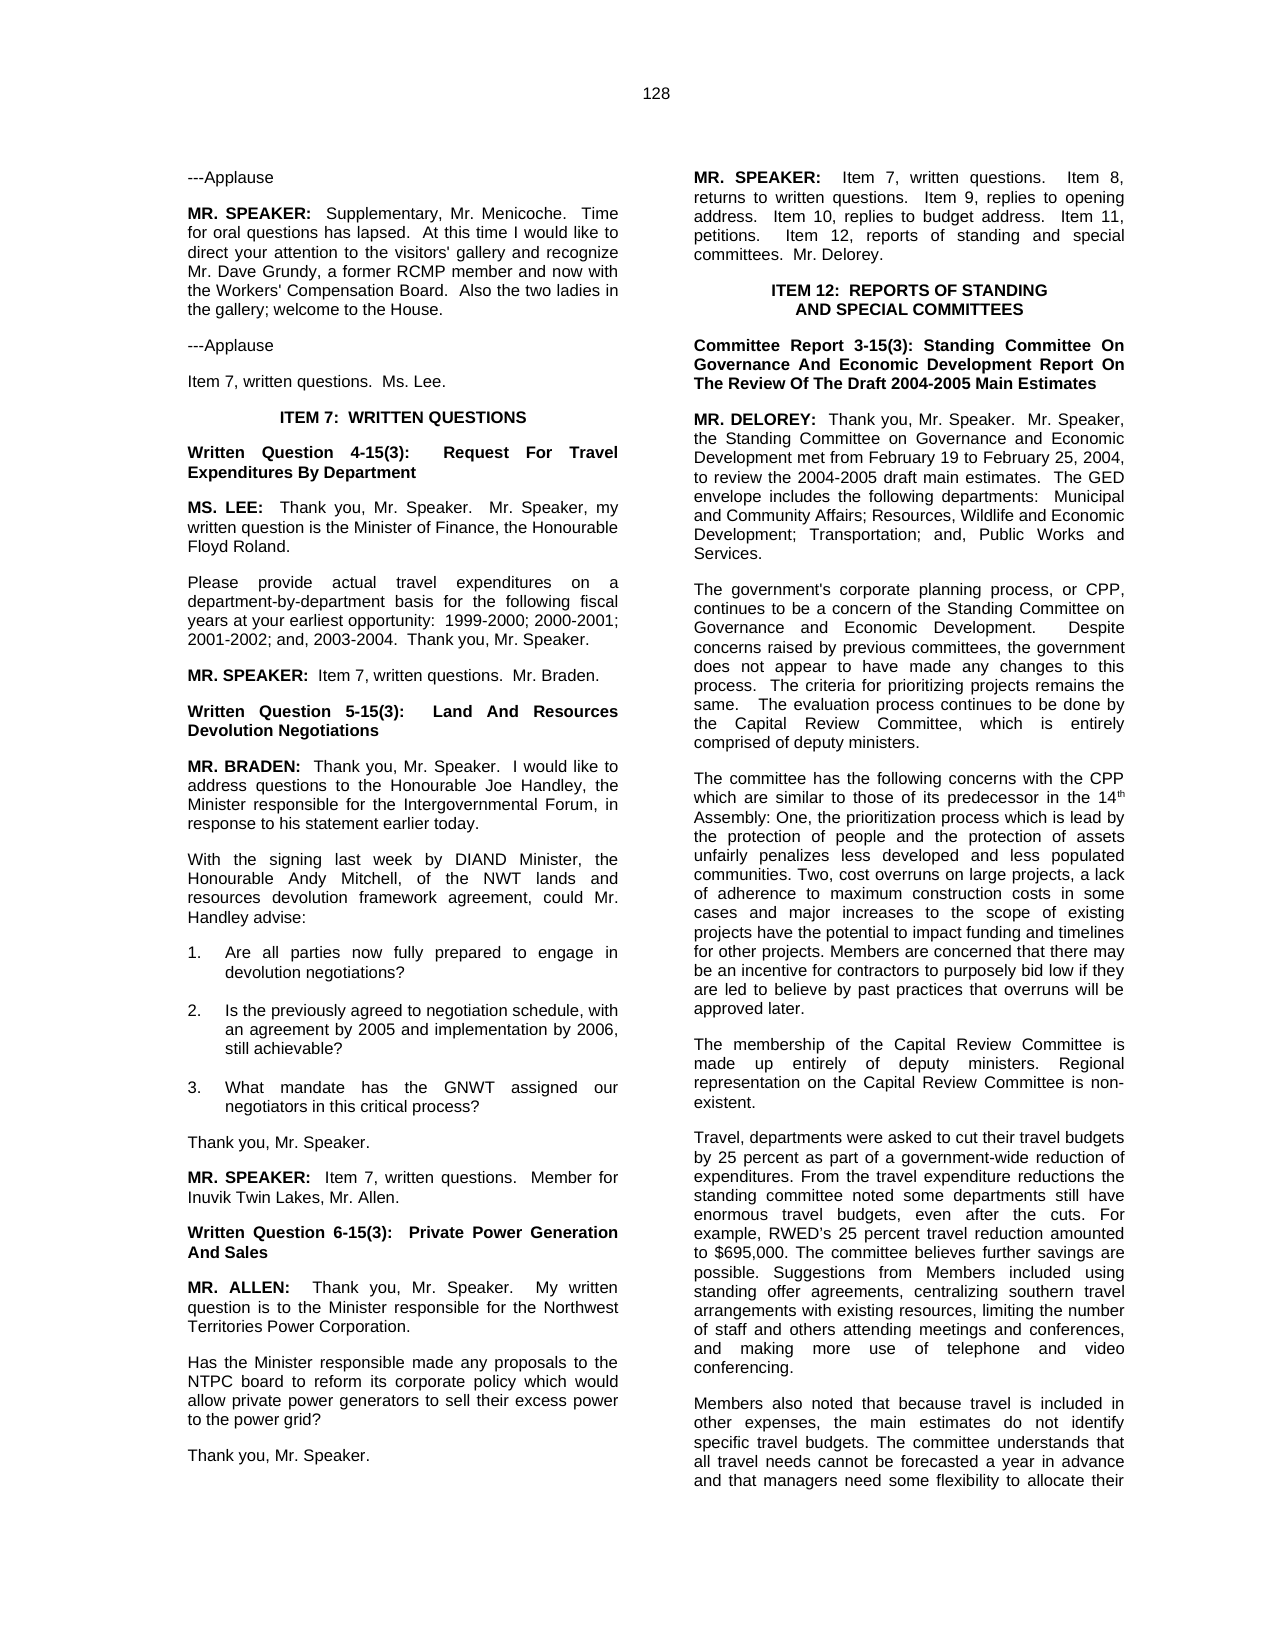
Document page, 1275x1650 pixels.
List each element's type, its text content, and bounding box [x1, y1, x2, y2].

text The committee has the following concerns with the CPP which are similar to those of its predecessor in the 14th Assembly: One, the prioritization process which is lead by the protection of people and the protection of assets unfairly penalizes less developed and less populated communities. Two, cost overruns on large projects, a lack of adherence to maximum construction costs in some cases and major increases to the scope of existing projects have the potential to impact funding and timelines for other projects. Members are concerned that there may be an incentive for contractors to purposely bid low if they are led to believe by past practices that overruns will be approved later. [694, 769, 1125, 1018]
text ---Applause [187, 168, 619, 187]
text The government's corporate planning process, or CPP, continues to be a concern of the Standing Committee on Governance and Economic Development. Despite concerns raised by previous committees, the government does not appear to have made any changes to this process. The criteria for prioritizing projects remains the same. The evaluation process continues to be done by the Capital Review Committee, which is entirely comprised of deputy ministers. [694, 580, 1125, 752]
text With the signing last week by DIAND Minister, the Honourable Andy Mitchell, of the NWT lands and resources devolution framework agreement, could Mr. Handley advise: [187, 850, 619, 927]
text Has the Minister responsible made any proposals to the NTPC board to reform its corporate policy which would allow private power generators to sell their excess power to the power grid? [187, 1352, 619, 1429]
text Please provide actual travel expenditures on a department-by-department basis for the following fiscal years at your earliest opportunity: 1999-2000; 2000-2001; 2001-2002; and, 2003-2004. Thank you, Mr. Speaker. [187, 572, 619, 649]
subtitle ITEM 7: WRITTEN QUESTIONS [187, 407, 619, 427]
subtitle Written Question 5-15(3): Land And Resources Devolution Negotiations [187, 702, 619, 740]
subtitle AND SPECIAL COMMITTEES [694, 300, 1125, 319]
text MR. SPEAKER: Item 7, written questions. Member for , Mr. Allen. [187, 1168, 619, 1207]
subtitle Written Question 6-15(3): Private Power Generation And Sales [187, 1223, 619, 1262]
text Thank you, Mr. Speaker. [187, 1446, 619, 1465]
text MR. ALLEN: Thank you, Mr. Speaker. My written question is to the Minister responsible for the Northwest Territories Power Corporation. [187, 1278, 619, 1336]
subtitle ITEM 12: REPORTS OF STANDING [694, 281, 1125, 300]
text MS. LEE: Thank you, Mr. Speaker. Mr. Speaker, my written question is the Minister of Finance, the Honourable Floyd Roland. [187, 498, 619, 556]
text Item 7, written questions. Ms. Lee. [187, 372, 619, 391]
text MR. DELOREY: Thank you, Mr. Speaker. Mr. Speaker, the Standing Committee on Governance and Economic Development met from February 19 to , to review the 2004-2005 draft main estimates. The GED envelope includes the following departments: Municipal and Community Affairs; Resources, Wildlife and Economic Development; Transportation; and, Public Works and Services. [694, 410, 1125, 563]
text MR. BRADEN: Thank you, Mr. Speaker. I would like to address questions to the Honourable Joe Handley, the Minister responsible for the Intergovernmental Forum, in response to his statement earlier today. [187, 757, 619, 833]
list Are all parties now fully prepared to engage in devolution negotiations? [187, 943, 619, 982]
list What mandate has the GNWT assigned our negotiators in this critical process? [187, 1077, 619, 1116]
text MR. SPEAKER: Supplementary, Mr. Menicoche. Time for oral questions has lapsed. At this time I would like to direct your attention to the visitors' gallery and recognize Mr. Dave Grundy, a former RCMP member and now with the Workers' Compensation Board. Also the two ladies in the gallery; welcome to the House. [187, 204, 619, 319]
text MR. SPEAKER: Item 7, written questions. Item 8, returns to written questions. Item 9, replies to opening address. Item 10, replies to budget address. Item 11, petitions. Item 12, reports of standing and special committees. Mr. Delorey. [694, 168, 1125, 264]
subtitle Written Question 4-15(3): Request For Travel Expenditures By Department [187, 443, 619, 482]
subtitle Committee Report 3-15(3): Standing Committee On Governance And Economic Development Report On The Review Of The Draft 2004-2005 Main Estimates [694, 336, 1125, 393]
text The membership of the Capital Review Committee is made up entirely of deputy ministers. Regional representation on the Capital Review Committee is non-existent. [694, 1035, 1125, 1112]
text Travel, departments were asked to cut their travel budgets by 25 percent as part of a government-wide reduction of expenditures. From the travel expenditure reductions the standing committee noted some departments still have enormous travel budgets, even after the cuts. For example, RWED’s 25 percent travel reduction amounted to $695,000. The committee believes further savings are possible. Suggestions from Members included using standing offer agreements, centralizing southern travel arrangements with existing resources, limiting the number of staff and others attending meetings and conferences, and making more use of telephone and video conferencing. [694, 1128, 1125, 1377]
text Thank you, Mr. Speaker. [187, 1132, 619, 1152]
text ---Applause [187, 336, 619, 355]
text MR. SPEAKER: Item 7, written questions. Mr. Braden. [187, 666, 619, 685]
list Is the previously agreed to negotiation schedule, with an agreement by 2005 and implementation by 2006, still achievable? [187, 1001, 619, 1058]
